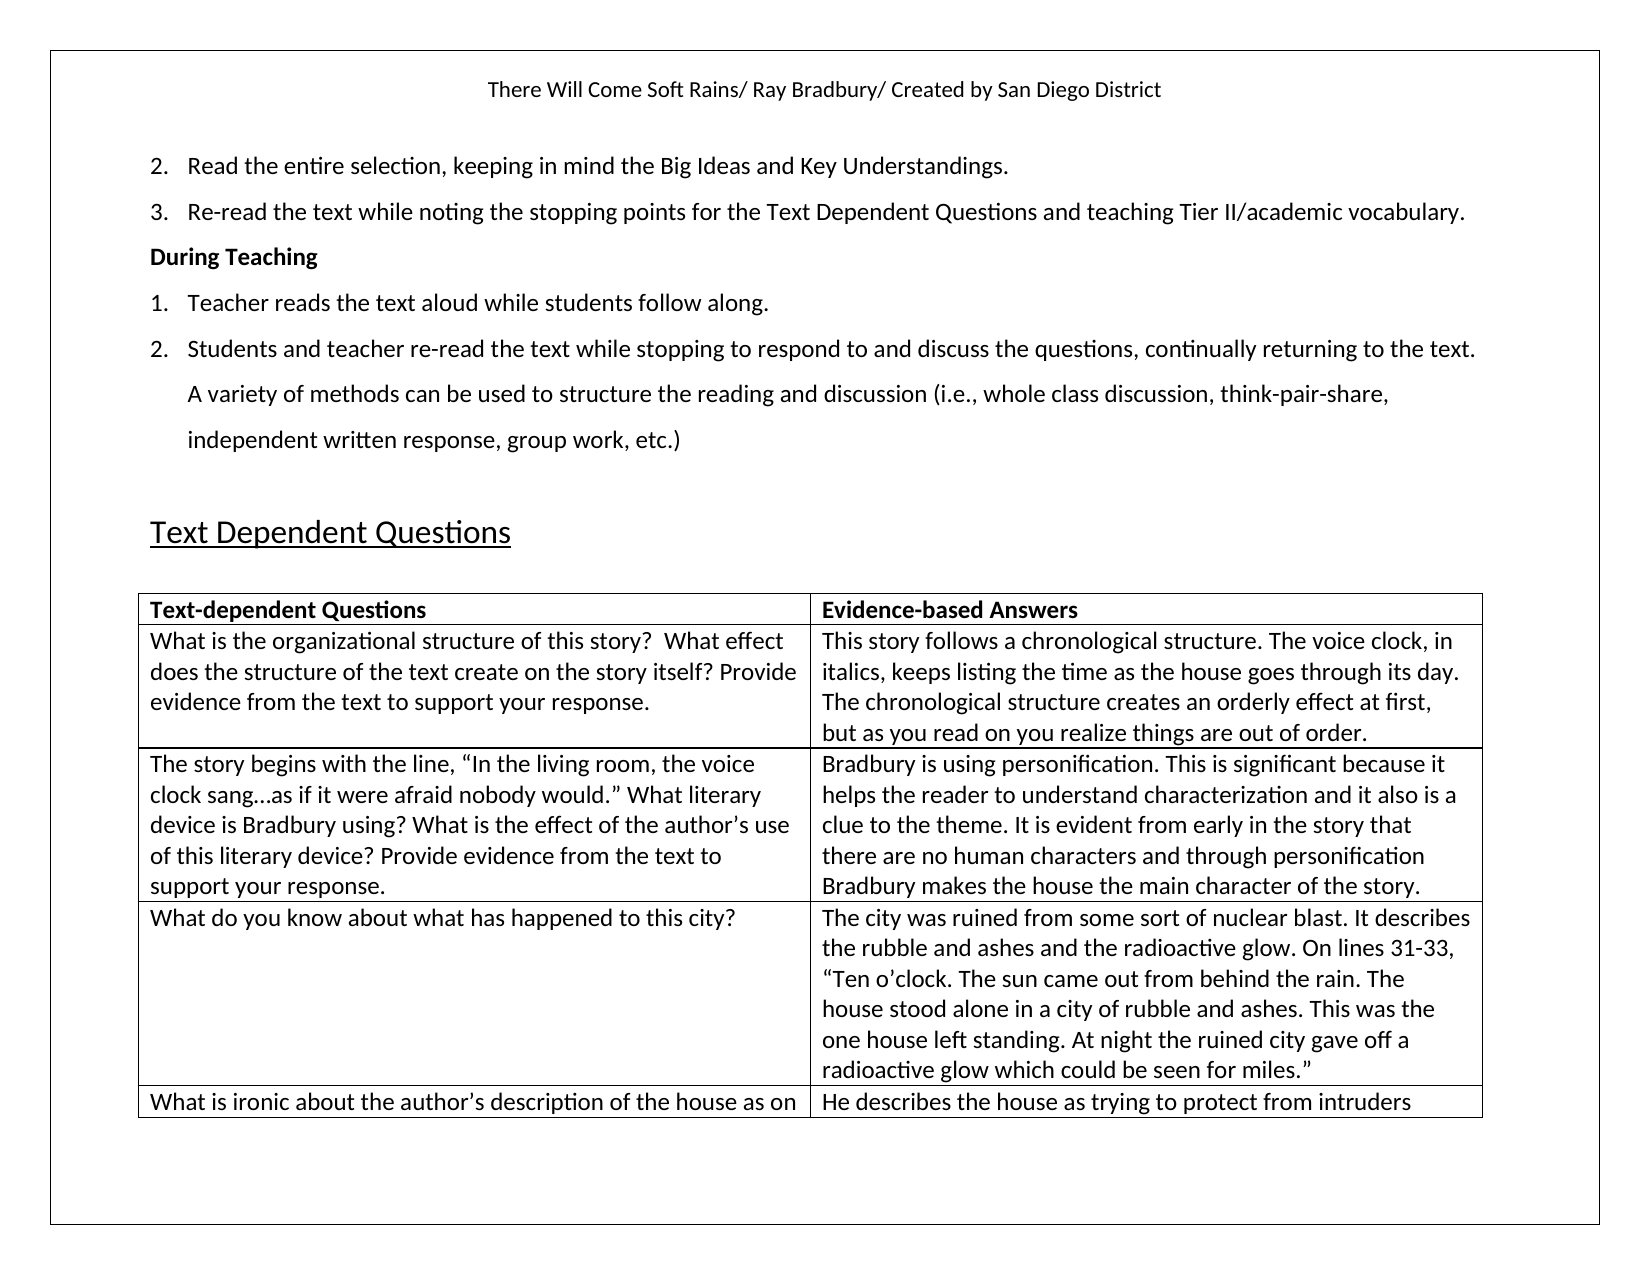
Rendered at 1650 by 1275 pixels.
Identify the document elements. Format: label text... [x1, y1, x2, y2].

table_cell This story follows a chronological structure. The voice clock, in italics, keeps listing the time as the house goes through its day. The chronological structure creates an orderly effect at first, but as you read on you realize things are out of order. [811, 625, 1482, 747]
text During Teaching [150, 241, 1500, 272]
list Read the entire selection, keeping in mind the Big Ideas and Key Understandings. [150, 150, 1500, 181]
table_cell The story begins with the line, “In the living room, the voice clock sang…as if it were afraid nobody would.” What literary device is Bradbury using? What is the effect of the author’s use of this literary device? Provide evidence from the text to support your response. [139, 749, 810, 901]
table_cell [139, 1086, 810, 1117]
table_cell Bradbury is using personification. This is significant because it helps the reader to understand characterization and it also is a clue to the theme. It is evident from early in the story that there are no human characters and through personification Bradbury makes the house the main character of the story. [811, 749, 1482, 901]
table_cell The city was ruined from some sort of nuclear blast. It describes the rubble and ashes and the radioactive glow. On lines 31-33, “Ten o’clock. The sun came out from behind the rain. The house stood alone in a city of rubble and ashes. This was the one house left standing. At night the ruined city gave off a radioactive glow which could be seen for miles.” [811, 902, 1482, 1085]
list Students and teacher re-read the text while stopping to respond to and discuss the questions, continually returning to the text. A variety of methods can be used to structure the reading and discussion (i.e., whole class discussion, think-pair-share, independent written response, group work, etc.) [150, 333, 1500, 455]
list Teacher reads the text aloud while students follow along. [150, 287, 1500, 318]
table_cell What is the organizational structure of this story? What effect does the structure of the text create on the story itself? Provide evidence from the text to support your response. [139, 625, 810, 747]
text Text Dependent Questions [150, 511, 1500, 552]
list Re-read the text while noting the stopping points for the Text Dependent Questions and teaching Tier II/academic vocabulary. [150, 196, 1500, 226]
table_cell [811, 1086, 1482, 1117]
table_header Evidence-based Answers [811, 594, 1482, 624]
table_header Text-dependent Questions [139, 594, 810, 624]
table_cell What do you know about what has happened to this city? [139, 902, 810, 1085]
